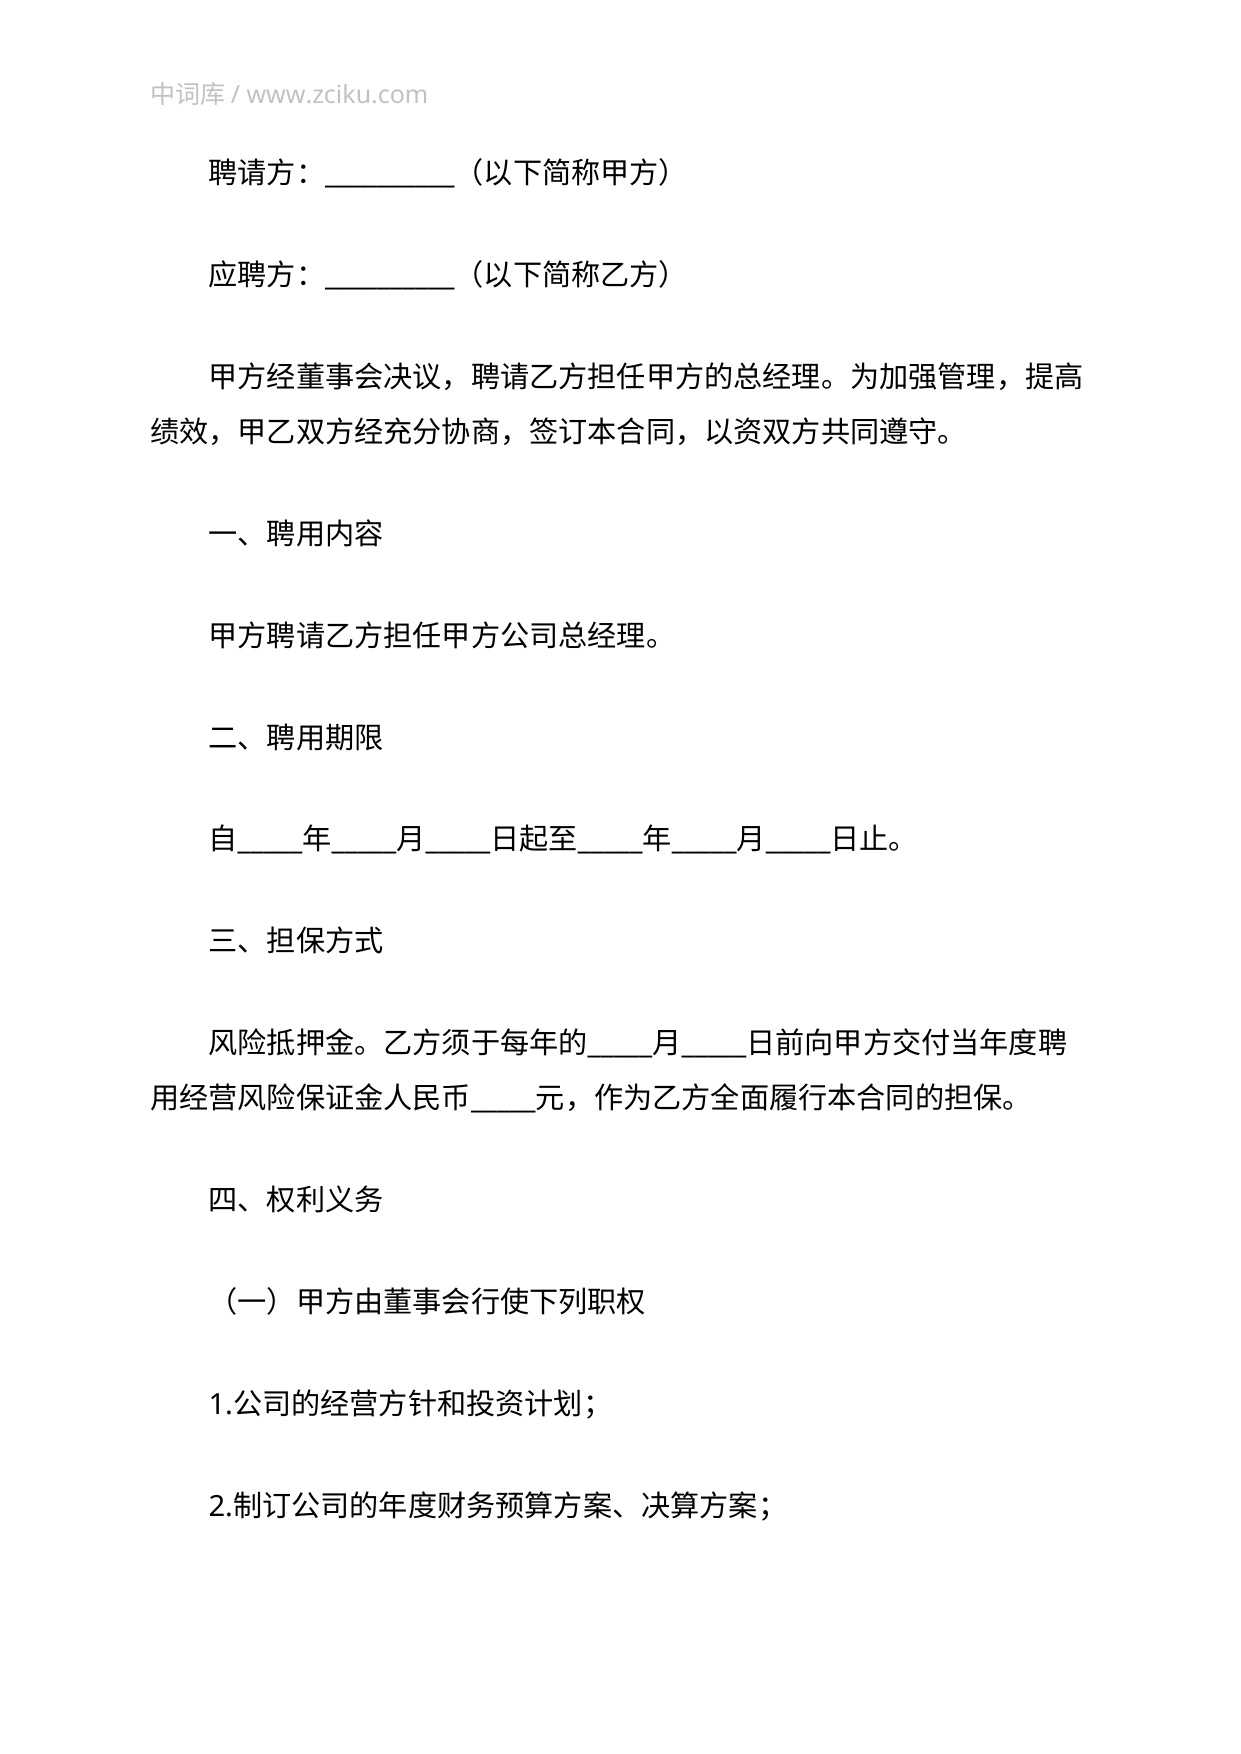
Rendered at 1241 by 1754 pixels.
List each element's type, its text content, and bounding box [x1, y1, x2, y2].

text 三、担保方式 [150, 918, 1090, 960]
text 甲方经董事会决议，聘请乙方担任甲方的总经理。为加强管理，提高绩效，甲乙双方经充分协商，签订本合同，以资双方共同遵守。 [150, 354, 1090, 451]
text 一、聘用内容 [150, 511, 1090, 553]
text 1.公司的经营方针和投资计划； [150, 1380, 1090, 1423]
text （一）甲方由董事会行使下列职权 [150, 1278, 1090, 1321]
text 二、聘用期限 [150, 714, 1090, 756]
text 聘请方：__________（以下简称甲方） [150, 150, 1090, 192]
text 应聘方：__________（以下简称乙方） [150, 252, 1090, 294]
text 风险抵押金。乙方须于每年的_____月_____日前向甲方交付当年度聘用经营风险保证金人民币_____元，作为乙方全面履行本合同的担保。 [150, 1020, 1090, 1117]
text 甲方聘请乙方担任甲方公司总经理。 [150, 612, 1090, 655]
text 自_____年_____月_____日起至_____年_____月_____日止。 [150, 816, 1090, 858]
text 四、权利义务 [150, 1177, 1090, 1219]
text 2.制订公司的年度财务预算方案、决算方案； [150, 1482, 1090, 1524]
